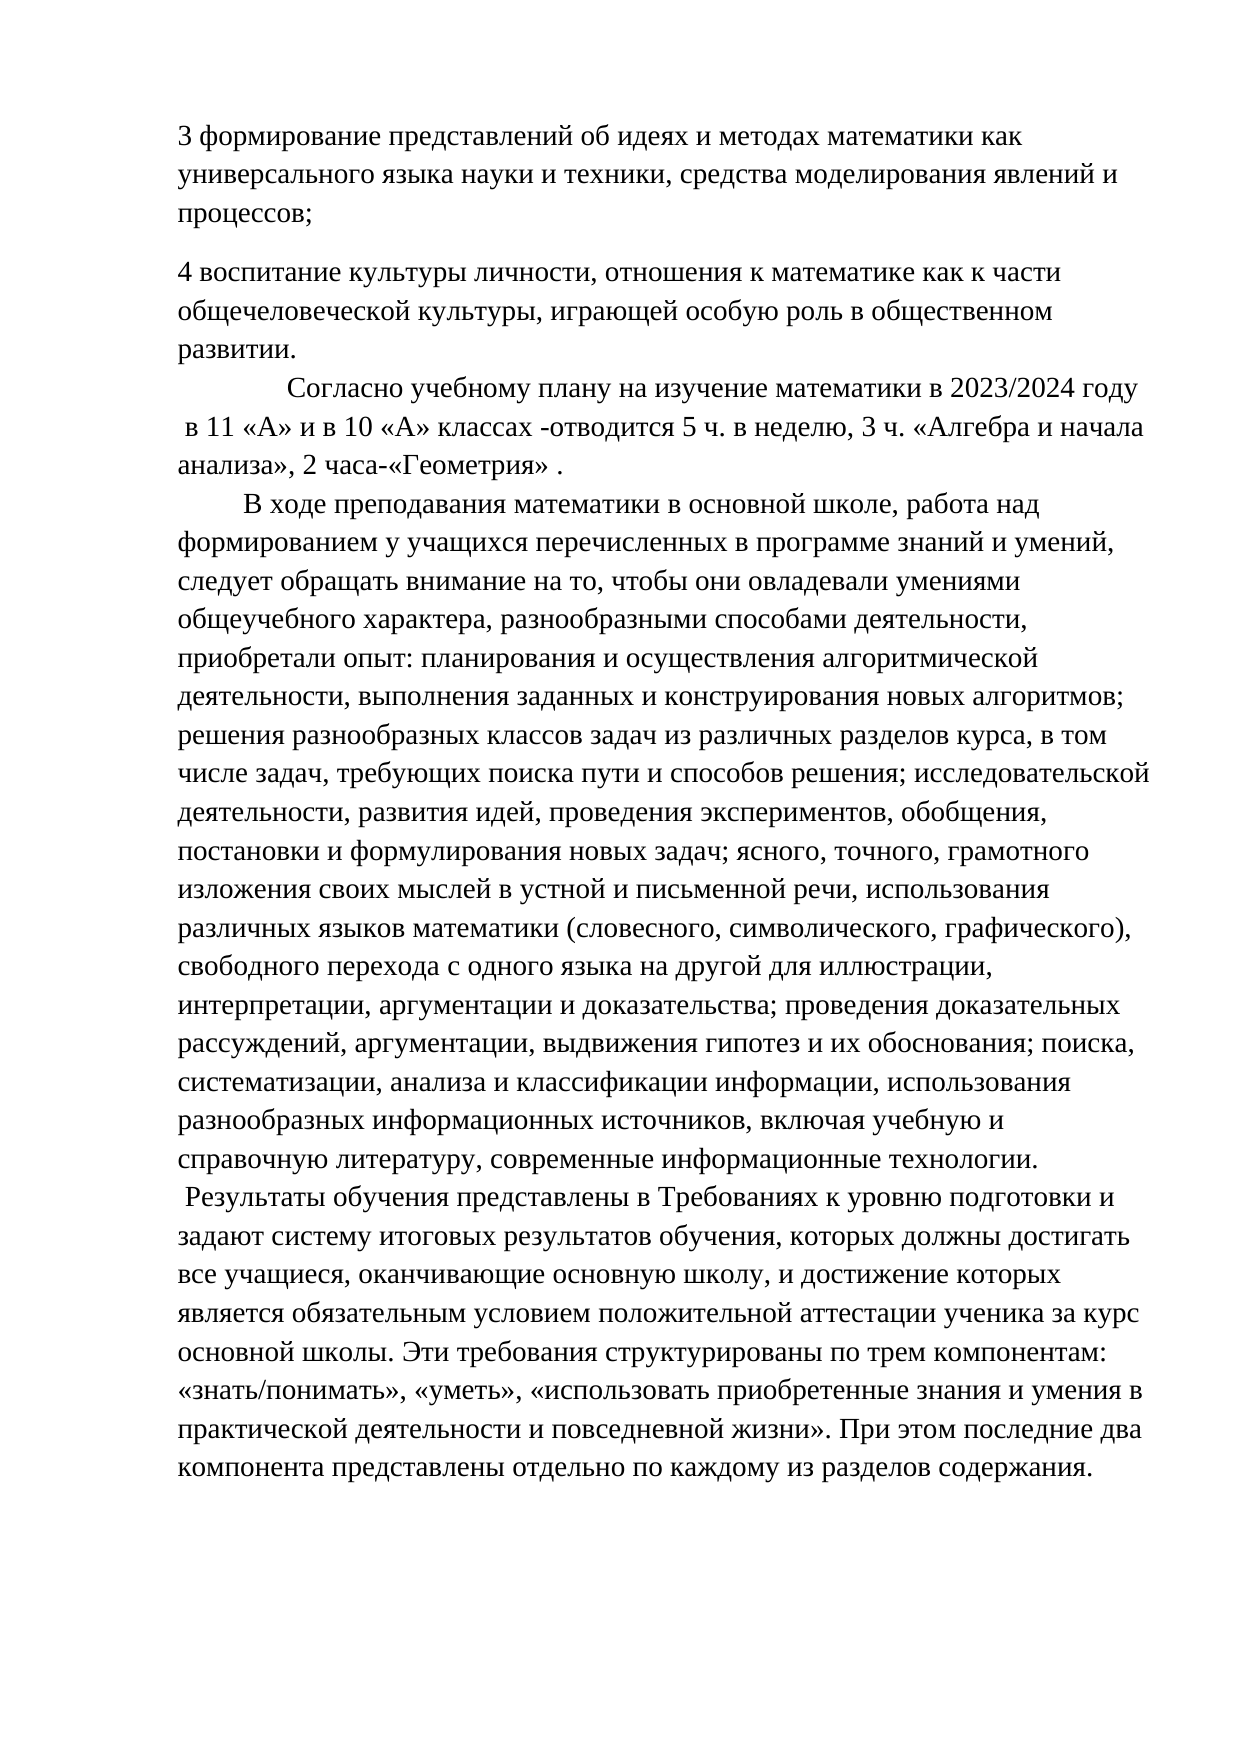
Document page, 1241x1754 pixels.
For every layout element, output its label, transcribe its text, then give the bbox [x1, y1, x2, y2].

text В ходе преподавания математики в основной школе, работа над формированием у учащихся перечисленных в программе знаний и умений, следует обращать внимание на то, чтобы они овладевали умениями общеучебного характера, разнообразными способами деятельности, приобретали опыт: планирования и осуществления алгоритмической деятельности, выполнения заданных и конструирования новых алгоритмов; решения разнообразных классов задач из различных разделов курса, в том числе задач, требующих поиска пути и способов решения; исследовательской деятельности, развития идей, проведения экспериментов, обобщения, постановки и формулирования новых задач; ясного, точного, грамотного изложения своих мыслей в устной и письменной речи, использования различных языков математики (словесного, символического, графического), свободного перехода с одного языка на другой для иллюстрации, интерпретации, аргументации и доказательства; проведения доказательных рассуждений, аргументации, выдвижения гипотез и их обоснования; поиска, систематизации, анализа и классификации информации, использования разнообразных информационных источников, включая учебную и справочную литературу, современные информационные технологии. [177, 486, 1152, 1174]
text в 11 «А» и в 10 «А» классах -отводится 5 ч. в неделю, 3 ч. «Алгебра и начала анализа», 2 часа-«Геометрия» . [177, 409, 1152, 481]
text Результаты обучения представлены в Требованиях к уровню подготовки и задают систему итоговых результатов обучения, которых должны достигать все учащиеся, оканчивающие основную школу, и достижение которых является обязательным условием положительной аттестации ученика за курс основной школы. Эти требования структурированы по трем компонентам: «знать/понимать», «уметь», «использовать приобретенные знания и умения в практической деятельности и повседневной жизни». При этом последние два компонента представлены отдельно по каждому из разделов содержания. [177, 1179, 1152, 1483]
text Согласно учебному плану на изучение математики в 2023/2024 году [177, 370, 1152, 404]
text 4 воспитание культуры личности, отношения к математике как к части общечеловеческой культуры, играющей особую роль в общественном развитии. [177, 254, 1152, 365]
text 3 формирование представлений об идеях и методах математики как универсального языка науки и техники, средства моделирования явлений и процессов; [177, 118, 1152, 229]
